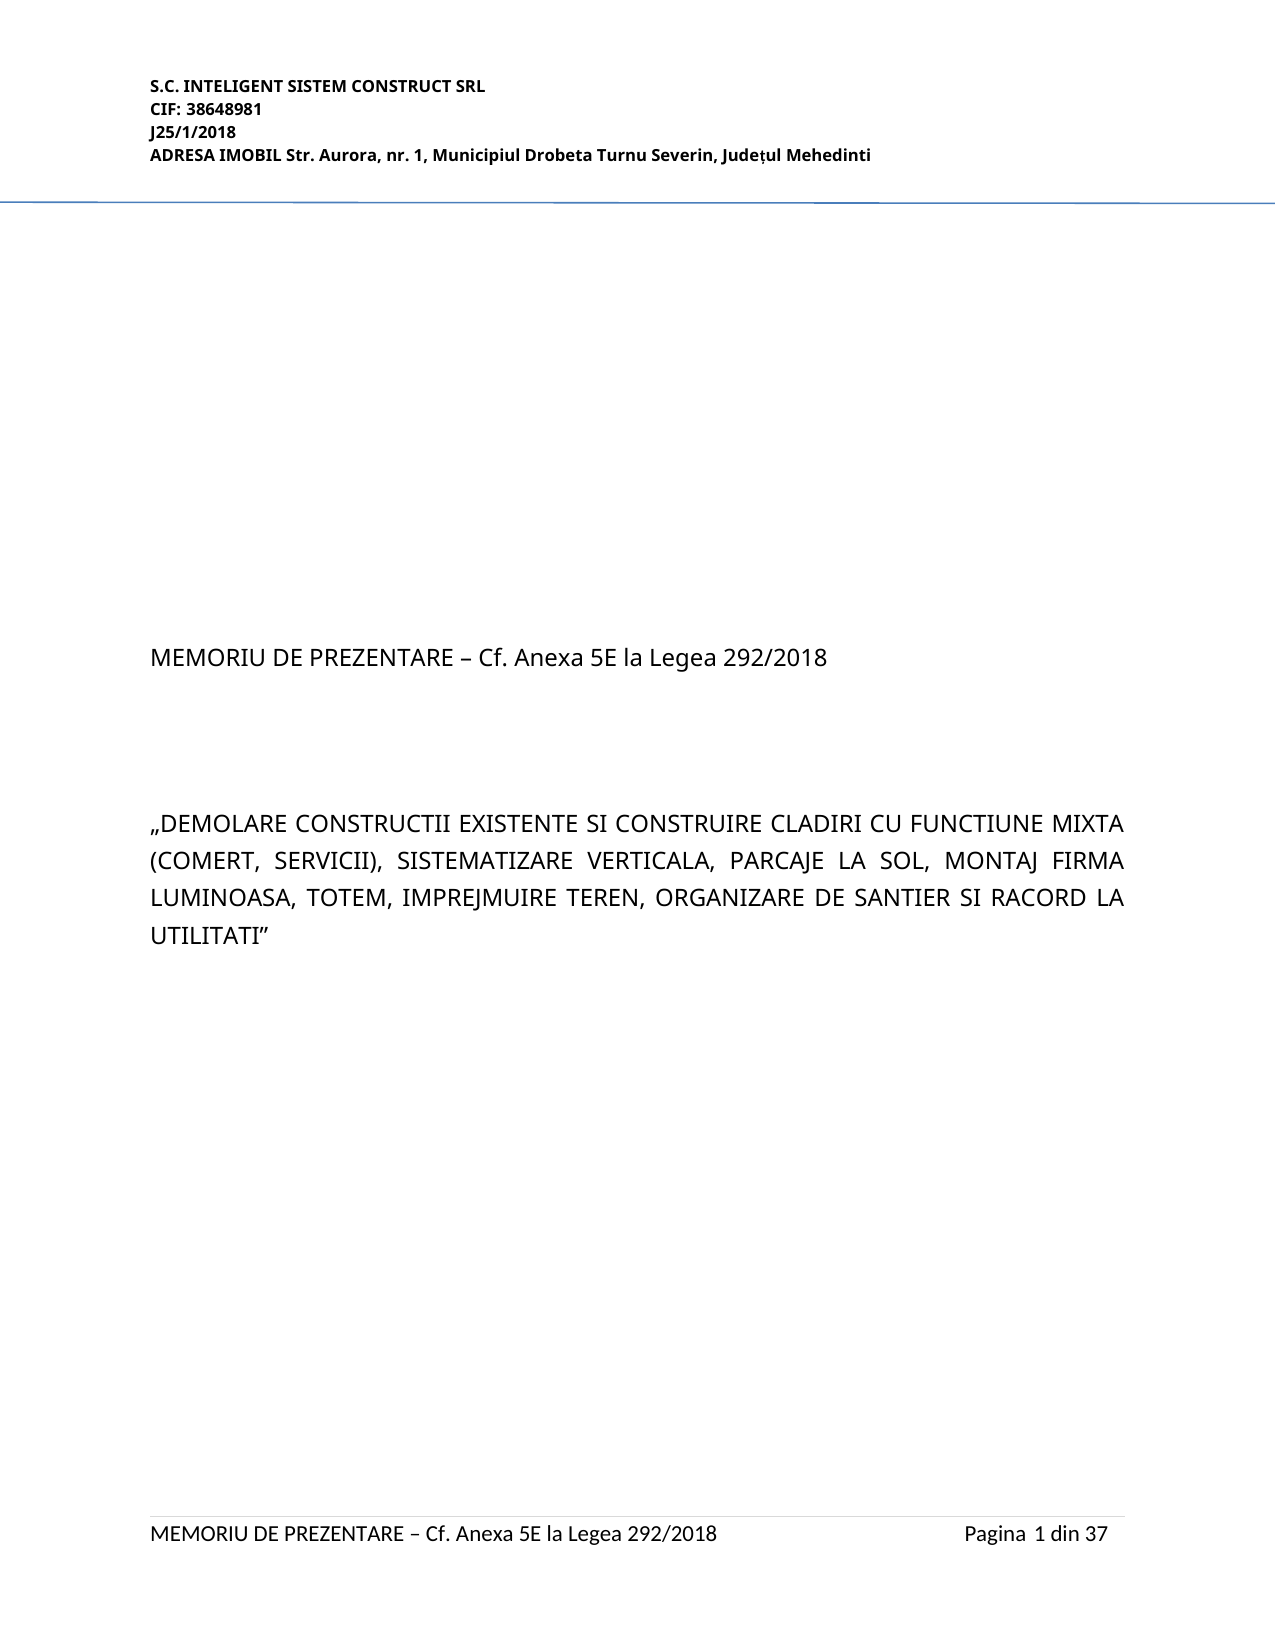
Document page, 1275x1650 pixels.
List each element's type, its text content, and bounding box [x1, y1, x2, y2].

text MEMORIU DE PREZENTARE – Cf. Anexa 5E la Legea 292/2018 [150, 641, 1125, 674]
text „DEMOLARE CONSTRUCTII EXISTENTE SI CONSTRUIRE CLADIRI CU FUNCTIUNE MIXTA (COMERT, SERVICII), SISTEMATIZARE VERTICALA, PARCAJE LA SOL, MONTAJ FIRMA LUMINOASA, TOTEM, IMPREJMUIRE TEREN, ORGANIZARE DE SANTIER SI RACORD LA UTILITATI” [150, 806, 1125, 951]
